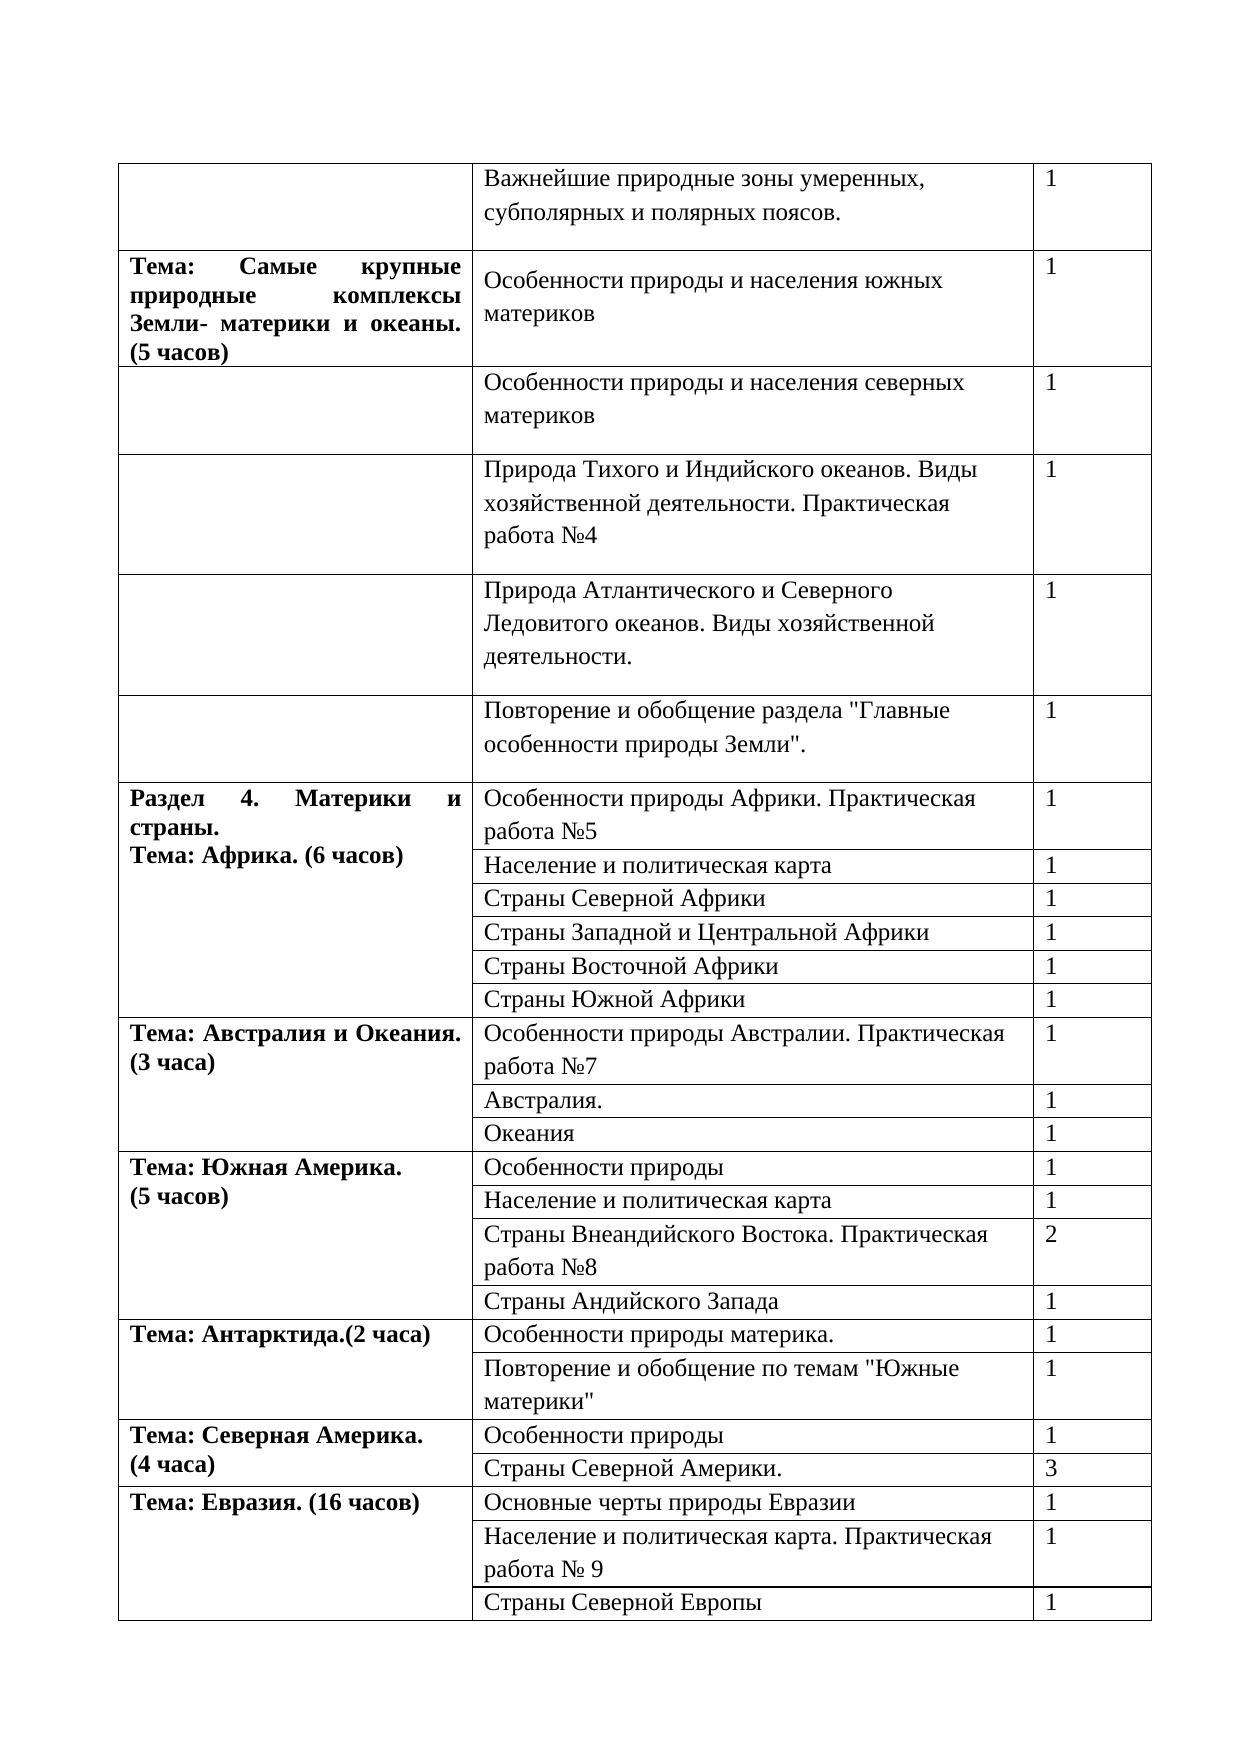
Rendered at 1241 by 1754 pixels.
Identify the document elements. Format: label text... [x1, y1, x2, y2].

table_cell Тема: Северная Америка. (4 часа) [119, 1420, 472, 1486]
table_cell Австралия. [473, 1085, 1033, 1117]
table_cell Страны Южной Африки [473, 984, 1033, 1017]
table_cell 2 [1034, 1219, 1151, 1285]
table_cell 1 [1034, 575, 1151, 694]
table_cell Население и политическая карта [473, 1186, 1033, 1218]
table_cell 1 [1034, 696, 1151, 782]
table_cell Особенности природы [473, 1420, 1033, 1452]
table_cell Тема: Австралия и Океания. (3 часа) [119, 1018, 472, 1151]
table_cell Тема: Евразия. (16 часов) [119, 1487, 472, 1620]
table_cell Особенности природы материка. [473, 1320, 1033, 1352]
table_cell 1 [1034, 1118, 1151, 1151]
table_cell Страны Северной Америки. [473, 1454, 1033, 1486]
table_cell Природа Тихого и Индийского океанов. Виды хозяйственной деятельности. Практическая работа №4 [473, 455, 1033, 574]
table_cell 1 [1034, 1186, 1151, 1218]
table_cell [119, 367, 472, 453]
table_cell 1 [1034, 1588, 1151, 1620]
table_cell 1 [1034, 917, 1151, 950]
table_cell 1 [1034, 1085, 1151, 1117]
table_cell 1 [1034, 1320, 1151, 1352]
table_cell 1 [1034, 367, 1151, 453]
table_cell 1 [1034, 884, 1151, 916]
table_cell 1 [1034, 251, 1151, 366]
table_cell 1 [1034, 850, 1151, 882]
table_cell 1 [1034, 1353, 1151, 1419]
table_cell 3 [1034, 1454, 1151, 1486]
table_cell Особенности природы и населения южных материков [473, 251, 1033, 366]
table_cell 1 [1034, 1420, 1151, 1452]
table_cell Раздел 4. Материки и страны. Тема: Африка. (6 часов) [119, 783, 472, 1017]
table_cell Страны Западной и Центральной Африки [473, 917, 1033, 950]
table_cell 1 [1034, 1521, 1151, 1586]
table_cell Важнейшие природные зоны умеренных, субполярных и полярных поясов. [473, 164, 1033, 250]
table_cell Страны Северной Европы [473, 1588, 1033, 1620]
table_cell 1 [1034, 164, 1151, 250]
table_cell Тема: Антарктида.(2 часа) [119, 1320, 472, 1419]
table_cell 1 [1034, 1152, 1151, 1184]
table_cell Страны Восточной Африки [473, 951, 1033, 983]
table_cell [119, 455, 472, 574]
table_cell 1 [1034, 1286, 1151, 1318]
table_cell Страны Андийского Запада [473, 1286, 1033, 1318]
table_cell 1 [1034, 1487, 1151, 1520]
table_cell Особенности природы и населения северных материков [473, 367, 1033, 453]
table_cell Страны Внеандийского Востока. Практическая работа №8 [473, 1219, 1033, 1285]
table_cell 1 [1034, 984, 1151, 1017]
table_cell Повторение и обобщение по темам "Южные материки" [473, 1353, 1033, 1419]
table_cell Население и политическая карта. Практическая работа № 9 [473, 1521, 1033, 1586]
table_cell Страны Северной Африки [473, 884, 1033, 916]
table_cell [119, 575, 472, 694]
table_cell Особенности природы Африки. Практическая работа №5 [473, 783, 1033, 849]
table_cell 1 [1034, 783, 1151, 849]
table_cell 1 [1034, 455, 1151, 574]
table_cell Основные черты природы Евразии [473, 1487, 1033, 1520]
table_cell [119, 696, 472, 782]
table_cell Океания [473, 1118, 1033, 1151]
table_cell Особенности природы [473, 1152, 1033, 1184]
table_cell Население и политическая карта [473, 850, 1033, 882]
table_cell Тема: Южная Америка. (5 часов) [119, 1152, 472, 1318]
table_cell Повторение и обобщение раздела "Главные особенности природы Земли". [473, 696, 1033, 782]
table_cell 1 [1034, 1018, 1151, 1084]
table_cell Тема: Самые крупные природные комплексы Земли- материки и океаны. (5 часов) [119, 251, 472, 366]
table_cell Особенности природы Австралии. Практическая работа №7 [473, 1018, 1033, 1084]
table_cell Природа Атлантического и Северного Ледовитого океанов. Виды хозяйственной деятельности. [473, 575, 1033, 694]
table_cell 1 [1034, 951, 1151, 983]
